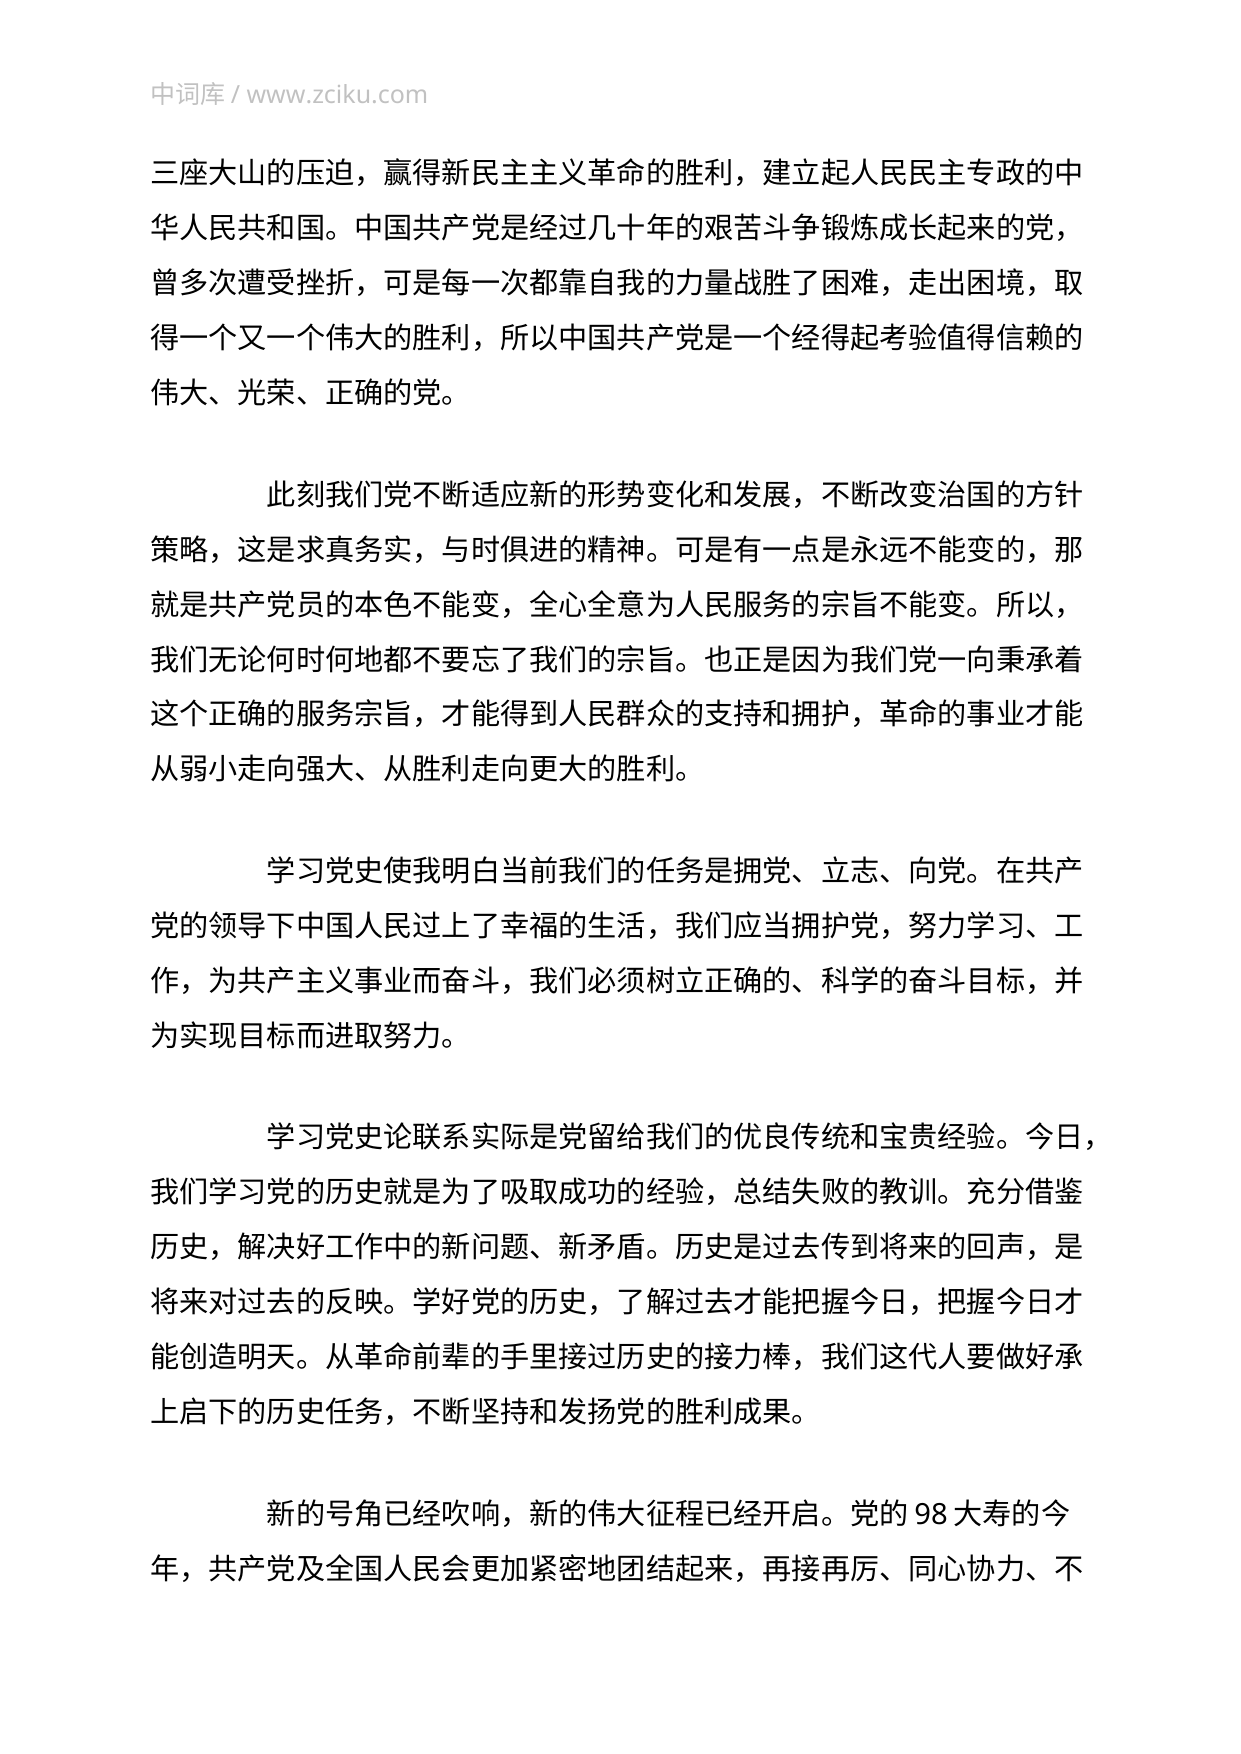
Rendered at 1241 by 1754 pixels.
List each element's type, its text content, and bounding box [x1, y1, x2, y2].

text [150, 1490, 1090, 1588]
text 学习党史论联系实际是党留给我们的优良传统和宝贵经验。今日，我们学习党的历史就是为了吸取成功的经验，总结失败的教训。充分借鉴历史，解决好工作中的新问题、新矛盾。历史是过去传到将来的回声，是将来对过去的反映。学好党的历史，了解过去才能把握今日，把握今日才能创造明天。从革命前辈的手里接过历史的接力棒，我们这代人要做好承上启下的历史任务，不断坚持和发扬党的胜利成果。 [150, 1114, 1090, 1431]
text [150, 150, 1090, 412]
text 学习党史使我明白当前我们的任务是拥党、立志、向党。在共产党的领导下中国人民过上了幸福的生活，我们应当拥护党，努力学习、工作，为共产主义事业而奋斗，我们必须树立正确的、科学的奋斗目标，并为实现目标而进取努力。 [150, 848, 1090, 1054]
text 此刻我们党不断适应新的形势变化和发展，不断改变治国的方针策略，这是求真务实，与时俱进的精神。可是有一点是永远不能变的，那就是共产党员的本色不能变，全心全意为人民服务的宗旨不能变。所以，我们无论何时何地都不要忘了我们的宗旨。也正是因为我们党一向秉承着这个正确的服务宗旨，才能得到人民群众的支持和拥护，革命的事业才能从弱小走向强大、从胜利走向更大的胜利。 [150, 471, 1090, 788]
